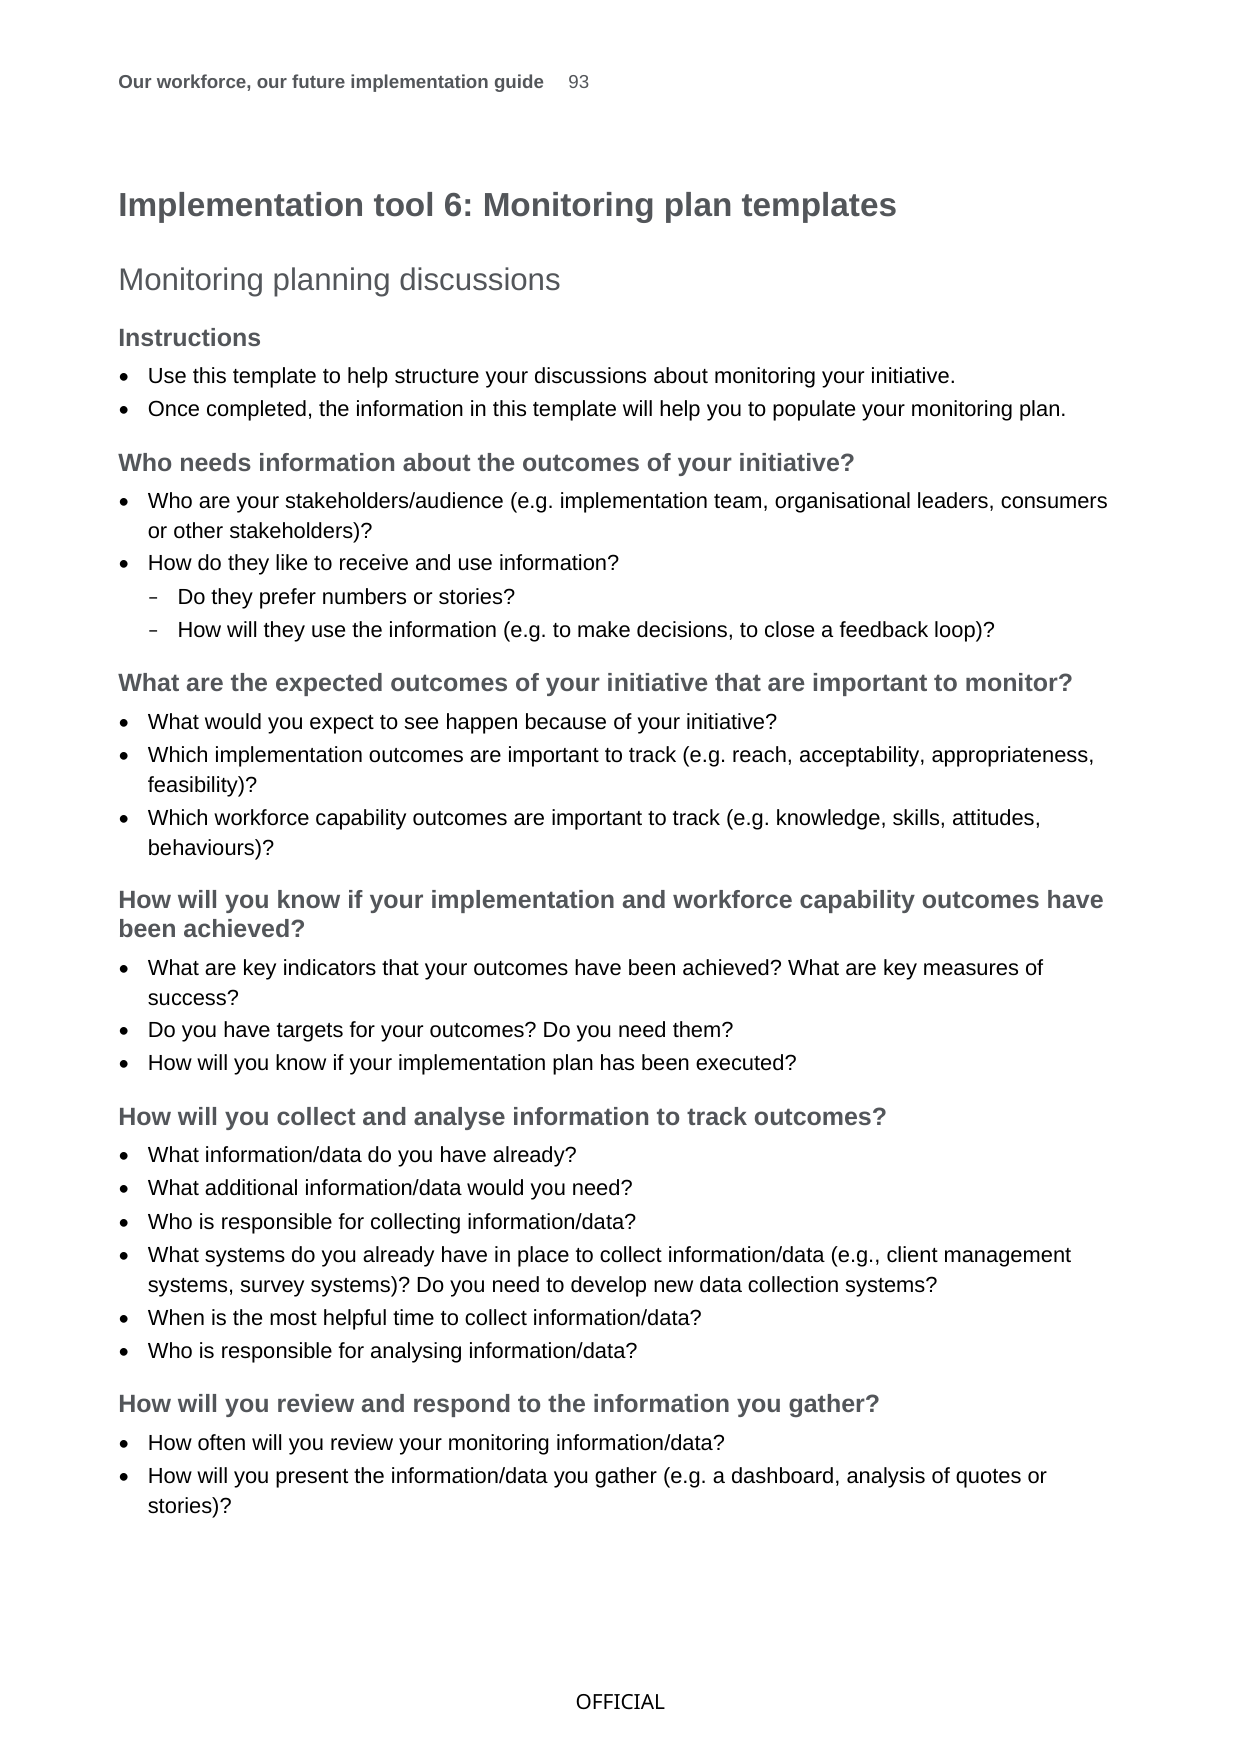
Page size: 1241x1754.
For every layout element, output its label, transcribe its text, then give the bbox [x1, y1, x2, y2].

subtitle Implementation tool 6: Monitoring plan templates [118, 185, 1122, 224]
text What are key indicators that your outcomes have been achieved? What are key measures of success? [118, 951, 1122, 1009]
text What additional information/data would you need? [118, 1172, 1122, 1201]
text How will you know if your implementation plan has been executed? [118, 1047, 1122, 1076]
text Once completed, the information in this template will help you to populate your monitoring plan. [118, 393, 1122, 422]
text How often will you review your monitoring information/data? [118, 1426, 1122, 1455]
text Which implementation outcomes are important to track (e.g. reach, acceptability, appropriateness, feasibility)? [118, 739, 1122, 797]
text How do they like to receive and use information? [118, 547, 1122, 576]
subtitle What are the expected outcomes of your initiative that are important to monitor? [118, 668, 1122, 697]
text Which workforce capability outcomes are important to track (e.g. knowledge, skills, attitudes, behaviours)? [118, 801, 1122, 859]
text How will they use the information (e.g. to make decisions, to close a feedback loop)? [148, 614, 1122, 643]
subtitle How will you collect and analyse information to track outcomes? [118, 1101, 1122, 1130]
text What systems do you already have in place to collect information/data (e.g., client management systems, survey systems)? Do you need to develop new data collection systems? [118, 1239, 1122, 1297]
subtitle Who needs information about the outcomes of your initiative? [118, 447, 1122, 476]
subtitle How will you know if your implementation and workforce capability outcomes have been achieved? [118, 884, 1122, 943]
subtitle Monitoring planning discussions [118, 261, 1122, 297]
text Who is responsible for collecting information/data? [118, 1205, 1122, 1234]
text Do you have targets for your outcomes? Do you need them? [118, 1014, 1122, 1043]
subtitle Instructions [118, 322, 1122, 351]
text What would you expect to see happen because of your initiative? [118, 705, 1122, 734]
text When is the most helpful time to collect information/data? [118, 1301, 1122, 1330]
subtitle How will you review and respond to the information you gather? [118, 1389, 1122, 1418]
text What information/data do you have already? [118, 1139, 1122, 1168]
text Do they prefer numbers or stories? [148, 580, 1122, 609]
text Who is responsible for analysing information/data? [118, 1334, 1122, 1364]
text Who are your stakeholders/audience (e.g. implementation team, organisational leaders, consumers or other stakeholders)? [118, 484, 1122, 543]
text Use this template to help structure your discussions about monitoring your initiative. [118, 359, 1122, 389]
text How will you present the information/data you gather (e.g. a dashboard, analysis of quotes or stories)? [118, 1459, 1122, 1518]
